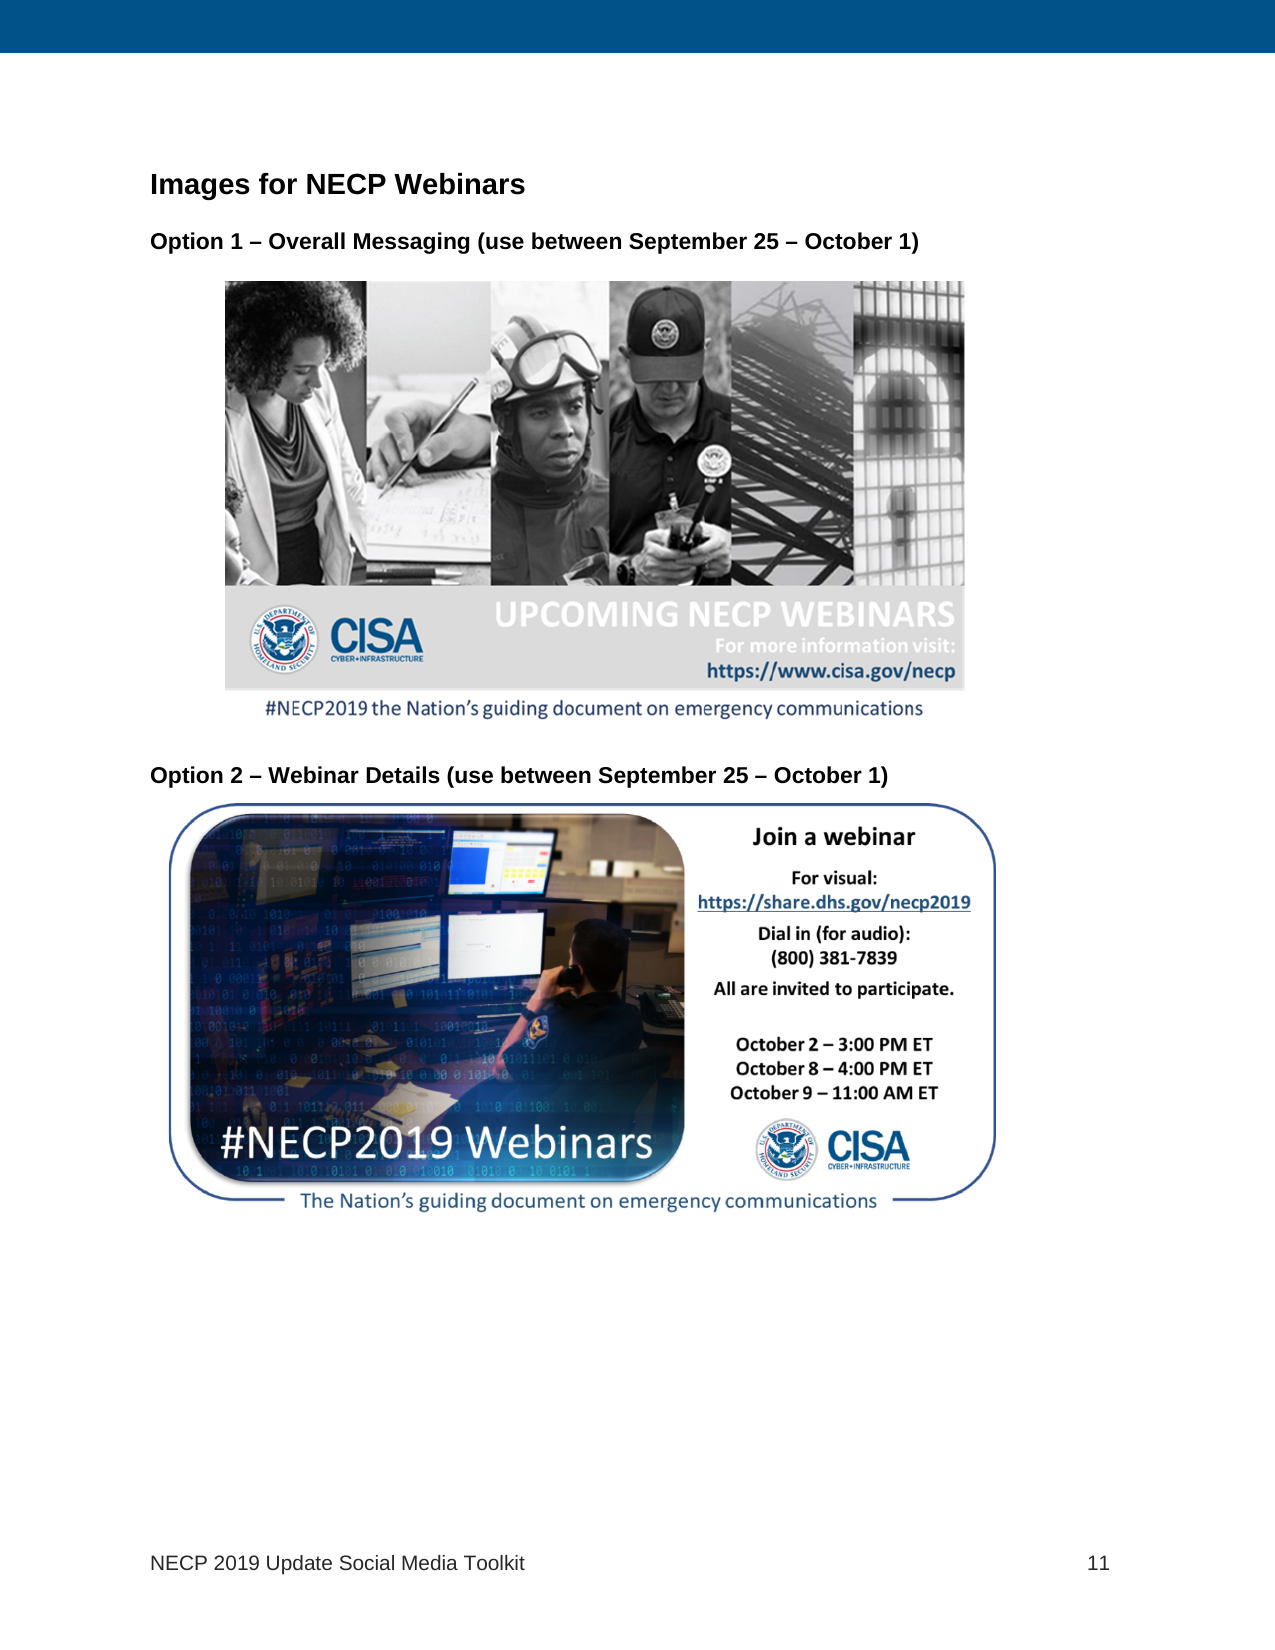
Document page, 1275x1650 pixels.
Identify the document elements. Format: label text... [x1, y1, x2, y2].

text Images for NECP Webinars [150, 167, 1125, 200]
text Option 2 – Webinar Details (use between September 25 – October 1) [150, 762, 1125, 789]
picture [0, 0, 1275, 53]
picture [168, 803, 996, 1227]
picture [225, 281, 978, 736]
text Option 1 – Overall Messaging (use between September 25 – October 1) [150, 228, 1125, 254]
